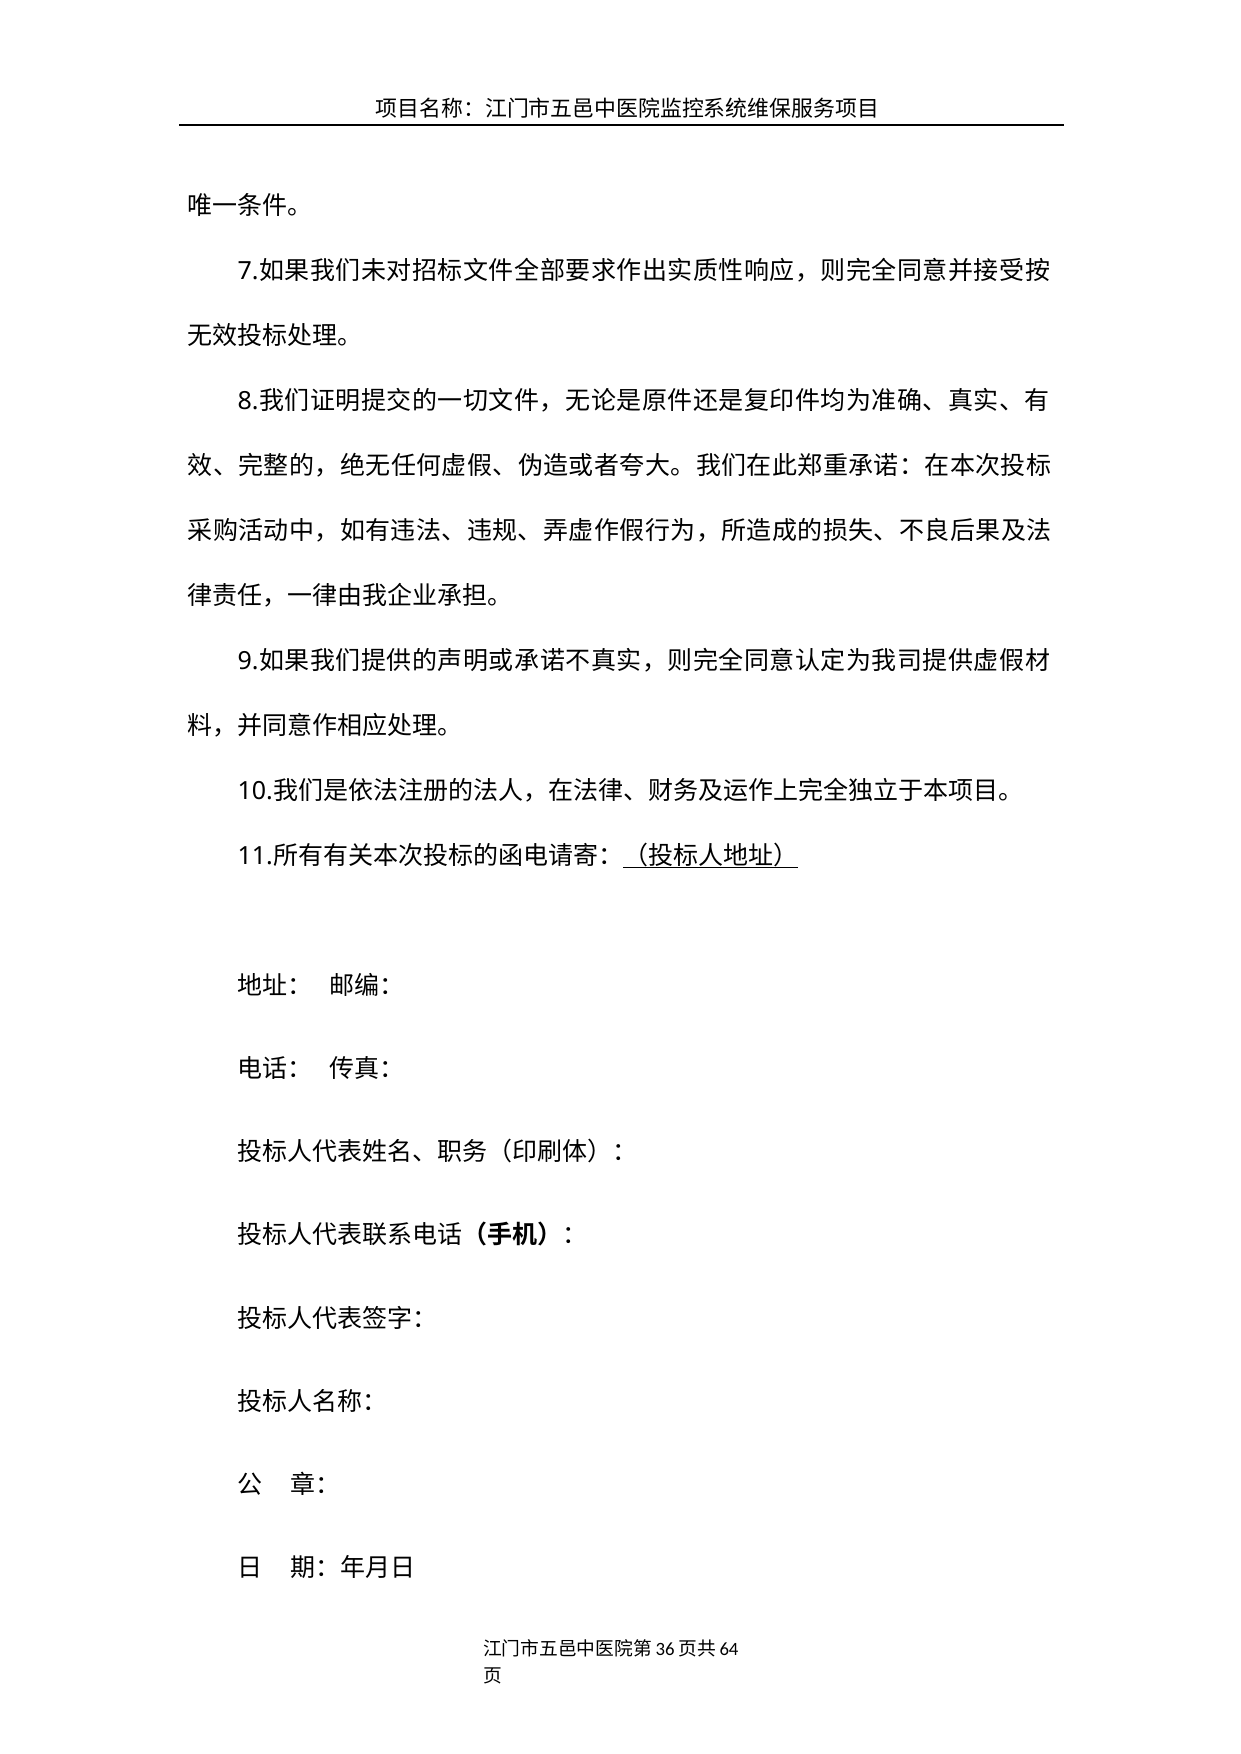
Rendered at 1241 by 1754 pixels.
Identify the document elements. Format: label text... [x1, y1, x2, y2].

text 8.我们证明提交的一切文件，无论是原件还是复印件均为准确、真实、有效、完整的，绝无任何虚假、伪造或者夸大。我们在此郑重承诺：在本次投标采购活动中，如有违法、违规、弄虚作假行为，所造成的损失、不良后果及法律责任，一律由我企业承担。 [187, 366, 1053, 626]
text 投标人名称： [187, 1367, 1053, 1432]
text 11.所有有关本次投标的函电请寄：（投标人地址） [187, 821, 1053, 886]
text 7.如果我们未对招标文件全部要求作出实质性响应，则完全同意并接受按无效投标处理。 [187, 236, 1053, 366]
text 投标人代表联系电话（手机）： [187, 1201, 1053, 1266]
text 10.我们是依法注册的法人，在法律、财务及运作上完全独立于本项目。 [187, 756, 1053, 821]
text 地址： 邮编： [187, 951, 1053, 1016]
text 投标人代表姓名、职务（印刷体）： [187, 1117, 1053, 1182]
text 日 期：年月日 [187, 1533, 1053, 1598]
text 投标人代表签字： [187, 1284, 1053, 1349]
text 电话： 传真： [187, 1034, 1053, 1099]
text 公 章： [187, 1450, 1053, 1515]
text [187, 171, 1053, 236]
text 9.如果我们提供的声明或承诺不真实，则完全同意认定为我司提供虚假材料，并同意作相应处理。 [187, 626, 1053, 756]
